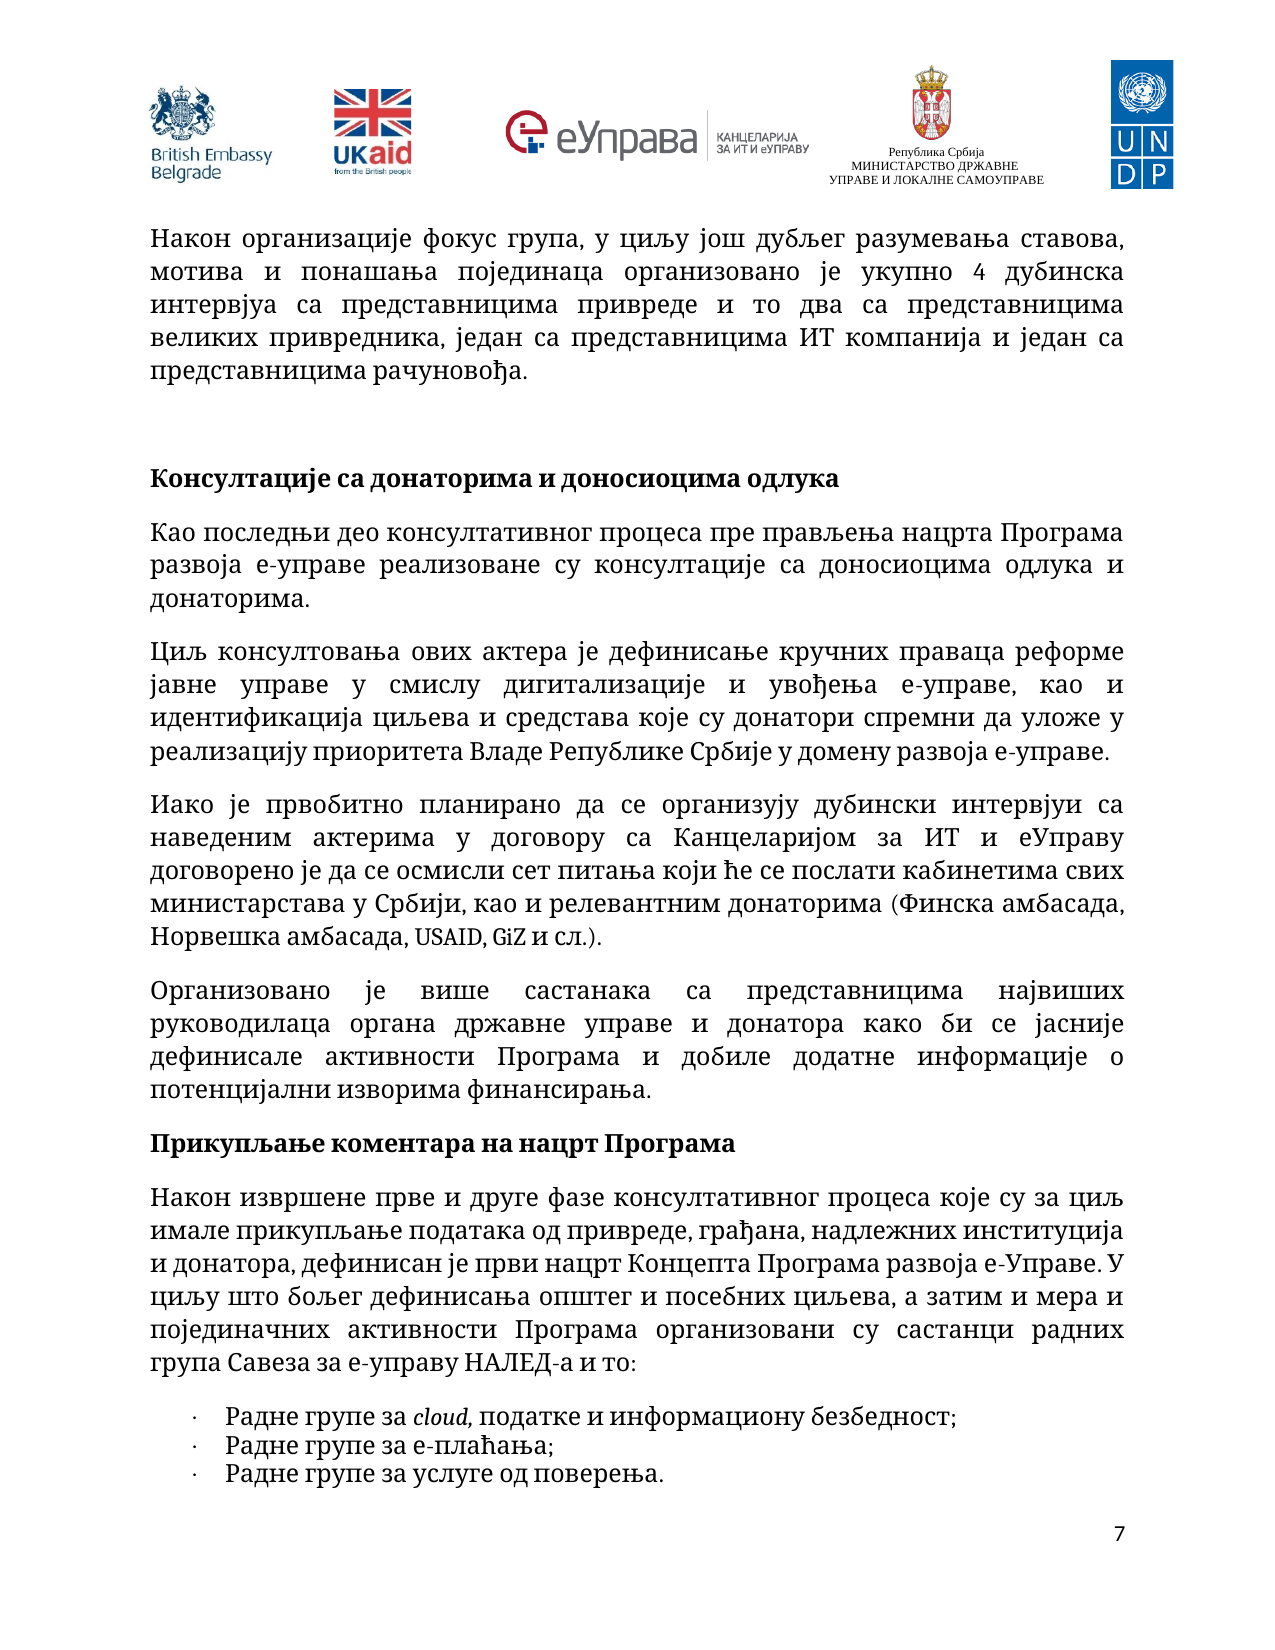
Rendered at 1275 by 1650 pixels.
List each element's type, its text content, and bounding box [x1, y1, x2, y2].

text Након организације фокус група, у циљу још дубљег разумевања ставова, мотива и понашања појединаца организовано је укупно 4 дубинска интервјуа са представницима привреде и то два са представницима великих привредника, један са представницима ИТ компанија и један са представницима рачуновођа. [150, 225, 1125, 386]
list Радне групе за е-плаћања; [187, 1432, 1125, 1460]
picture [832, 54, 1038, 149]
list Радне групе за cloud, податке и информациону безбедност; [187, 1403, 1125, 1432]
text Циљ консултовања ових актера је дефинисање кручних праваца реформе јавне управе у смислу дигитализације и увођења е-управе, као и идентификација циљева и средстава које су донатори спремни да уложе у реализацију приоритета Владе Републике Србије у домену развоја е-управе. [150, 638, 1125, 766]
text Прикупљање коментара на нацрт Програма [150, 1130, 1125, 1159]
text Консултације са донаторима и доносиоцима одлука [150, 464, 1125, 493]
picture [334, 89, 412, 175]
text Као последњи део консултативног процеса пре прављења нацрта Програма развоја е-управе реализоване су консултације са доносиоцима одлука и донаторима. [150, 518, 1125, 613]
text Након извршене прве и друге фазе консултативног процеса које су за циљ имале прикупљање података од привреде, грађана, надлежних институција и донатора, дефинисан је први нацрт Концепта Програма развоја е-Управе. У циљу што бољег дефинисања општег и посебних циљева, а затим и мера и појединачних активности Програма организовани су састанци радних група Савеза за е-управу НАЛЕД-а и то: [150, 1184, 1125, 1378]
picture [1111, 60, 1174, 189]
text Иако је првобитно планирано да се организују дубински интервјуи са наведеним актерима у договору са Канцеларијом за ИТ и еУправу договорено је да се осмисли сет питања који ће се послати кабинетима свих министарстава у Србији, као и релевантним донаторима (Финска амбасада, Норвешка амбасада, USAID, GiZ и сл.). [150, 791, 1125, 952]
picture [131, 62, 277, 208]
picture [504, 75, 820, 198]
text Организовано је више састанака са представницима највиших руководилаца органа државне управе и донатора како би се јасније дефинисале активности Програма и добиле додатне информације о потенцијални изворима финансирања. [150, 977, 1125, 1105]
list Радне групе за услуге од поверења. [187, 1460, 1125, 1489]
